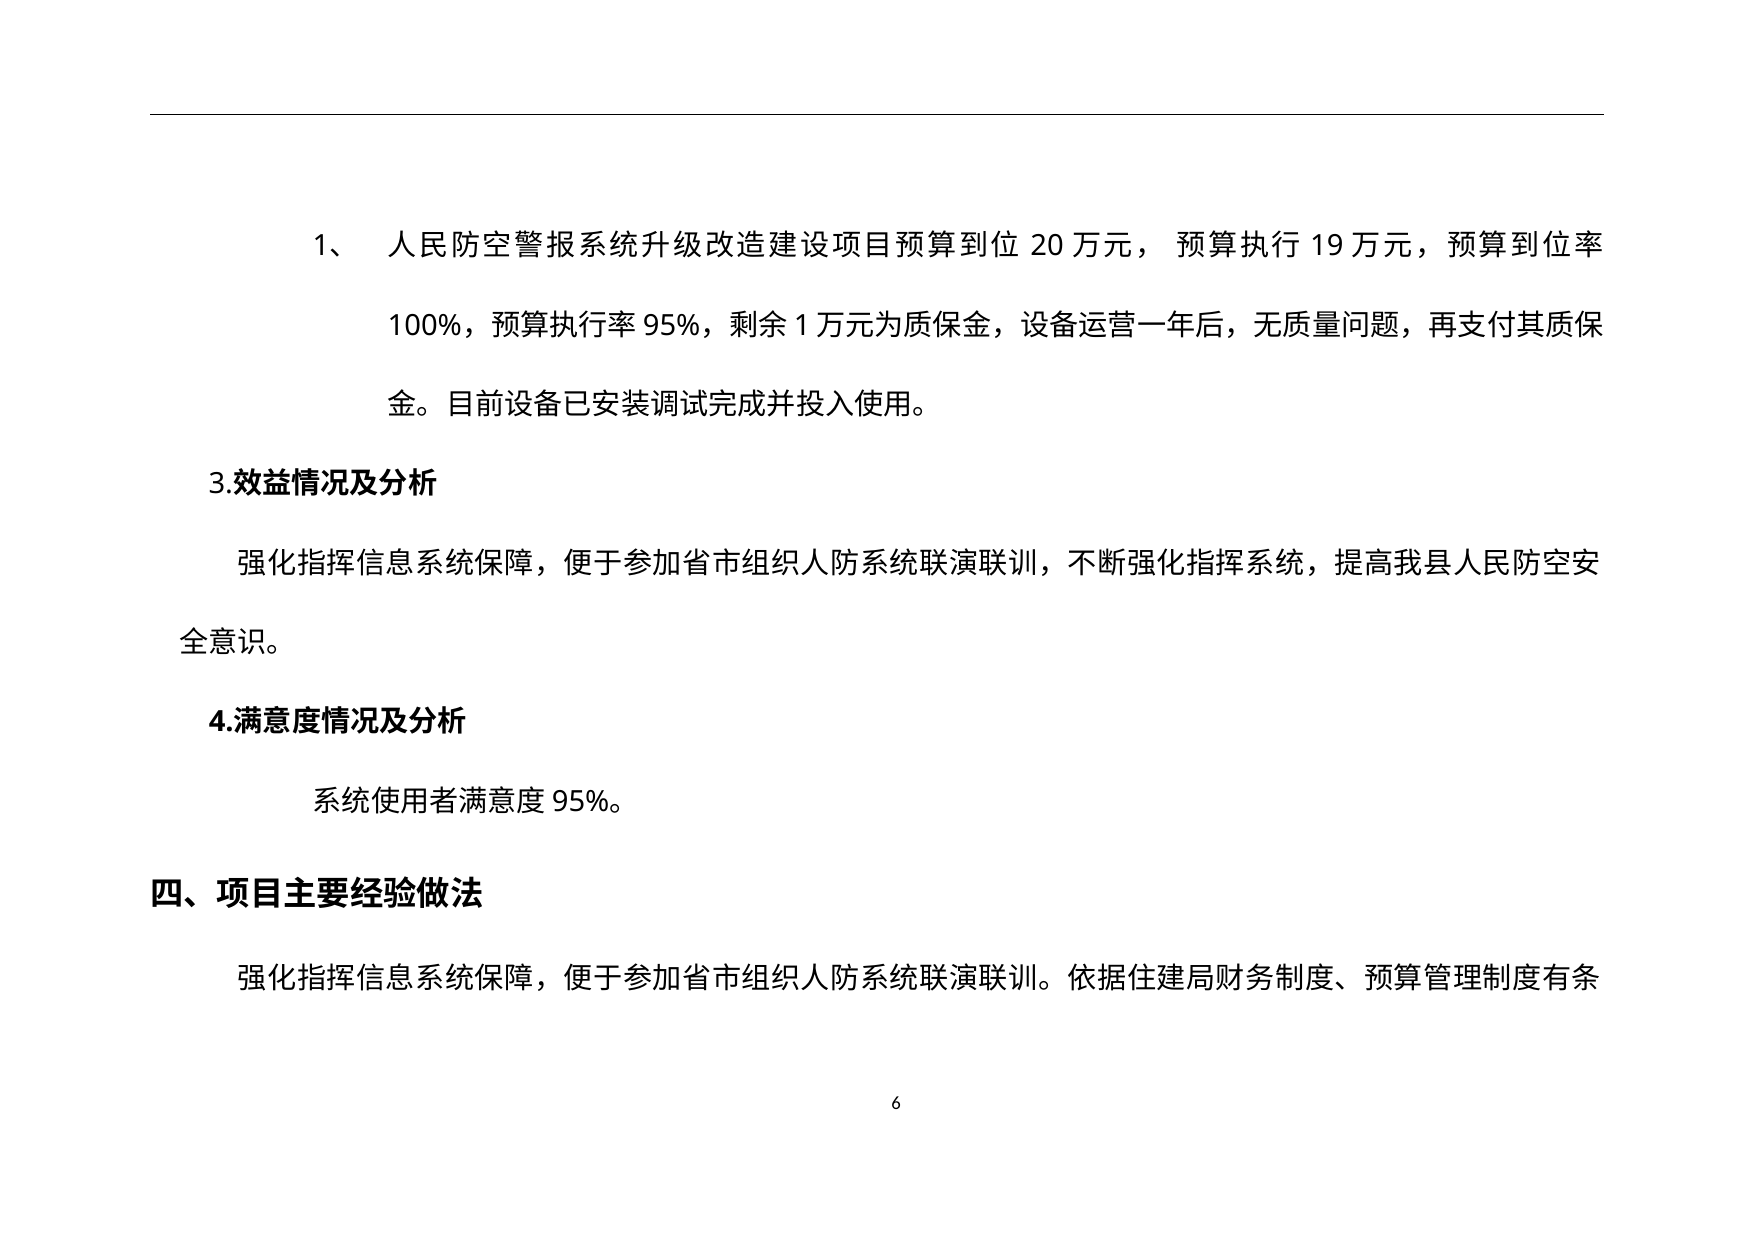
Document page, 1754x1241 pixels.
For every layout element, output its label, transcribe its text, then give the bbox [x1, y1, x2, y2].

text 4.满意度情况及分析 [150, 679, 1604, 759]
text 系统使用者满意度95%。 [253, 759, 1604, 838]
text 3.效益情况及分析 [150, 441, 1604, 521]
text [150, 936, 1604, 1016]
list 人民防空警报系统升级改造建设项目预算到位20万元， 预算执行19万元，预算到位率100%，预算执行率95%，剩余1万元为质保金，设备运营一年后，无质量问题，再支付其质保金。目前设备已安装调试完成并投入使用。 [312, 203, 1604, 441]
text 强化指挥信息系统保障，便于参加省市组织人防系统联演联训，不断强化指挥系统，提高我县人民防空安全意识。 [179, 521, 1604, 679]
text 四、项目主要经验做法 [150, 851, 1604, 930]
